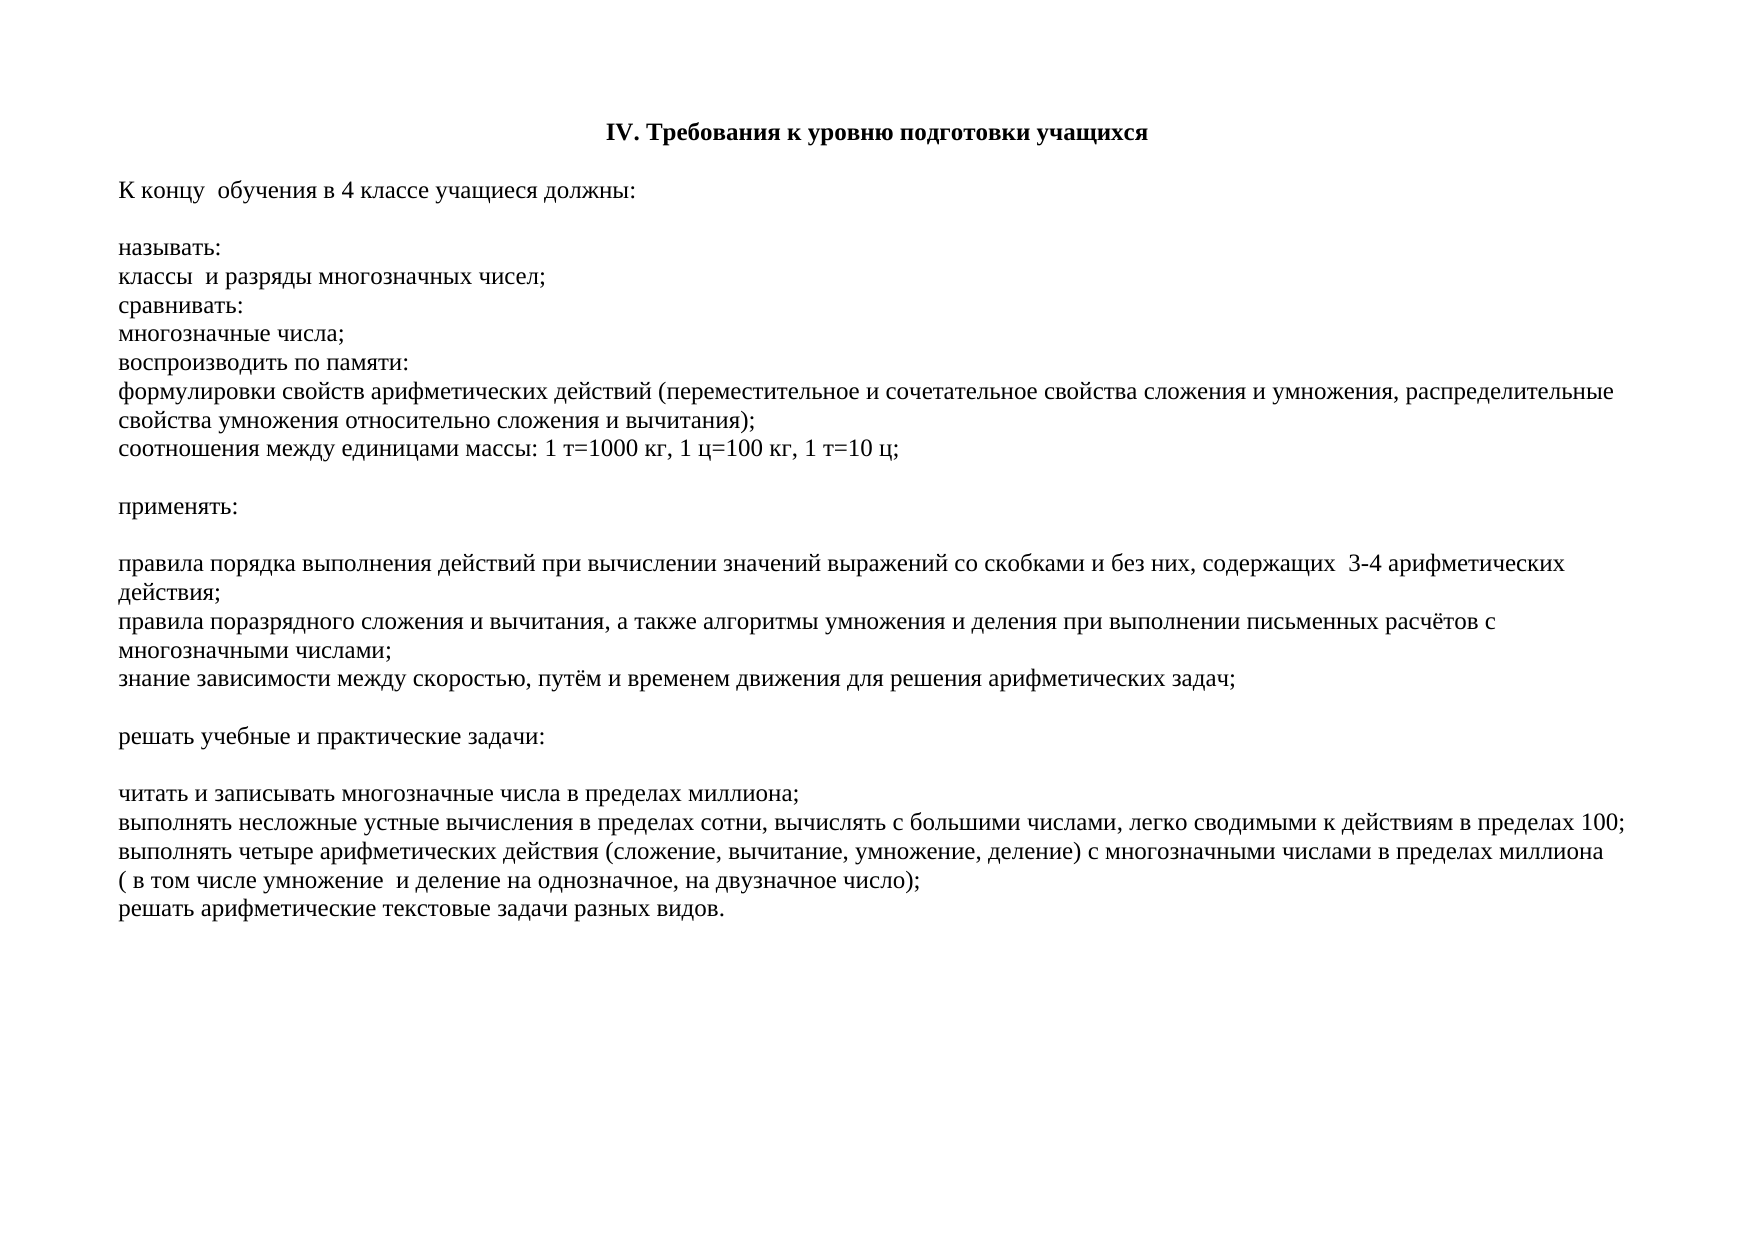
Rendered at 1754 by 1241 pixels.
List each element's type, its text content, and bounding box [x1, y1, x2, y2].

text знание зависимости между скоростью, путём и временем движения для решения арифметических задач; [118, 663, 1636, 692]
text соотношения между единицами массы: 1 т=1000 кг, 1 ц=100 кг, 1 т=10 ц; [118, 433, 1636, 462]
text выполнять несложные устные вычисления в пределах сотни, вычислять с большими числами, легко сводимыми к действиям в пределах 100; [118, 807, 1636, 836]
text выполнять четыре арифметических действия (сложение, вычитание, умножение, деление) с многозначными числами в пределах миллиона ( в том числе умножение и деление на однозначное, на двузначное число); [118, 836, 1636, 893]
text К концу обучения в 4 классе учащиеся должны: [118, 175, 1636, 203]
text решать арифметические текстовые задачи разных видов. [118, 893, 1636, 922]
text читать и записывать многозначные числа в пределах миллиона; [118, 778, 1636, 807]
text называть: [118, 232, 1636, 261]
text многозначные числа; [118, 318, 1636, 347]
text формулировки свойств арифметических действий (переместительное и сочетательное свойства сложения и умножения, распределительные свойства умножения относительно сложения и вычитания); [118, 376, 1636, 433]
text классы и разряды многозначных чисел; [118, 261, 1636, 290]
text решать учебные и практические задачи: [118, 721, 1636, 750]
text воспроизводить по памяти: [118, 347, 1636, 376]
text применять: [118, 491, 1636, 520]
text сравнивать: [118, 290, 1636, 318]
text IV. Требования к уровню подготовки учащихся [118, 117, 1636, 146]
text правила порядка выполнения действий при вычислении значений выражений со скобками и без них, содержащих 3-4 арифметических действия; [118, 548, 1636, 606]
text правила поразрядного сложения и вычитания, а также алгоритмы умножения и деления при выполнении письменных расчётов с многозначными числами; [118, 606, 1636, 663]
